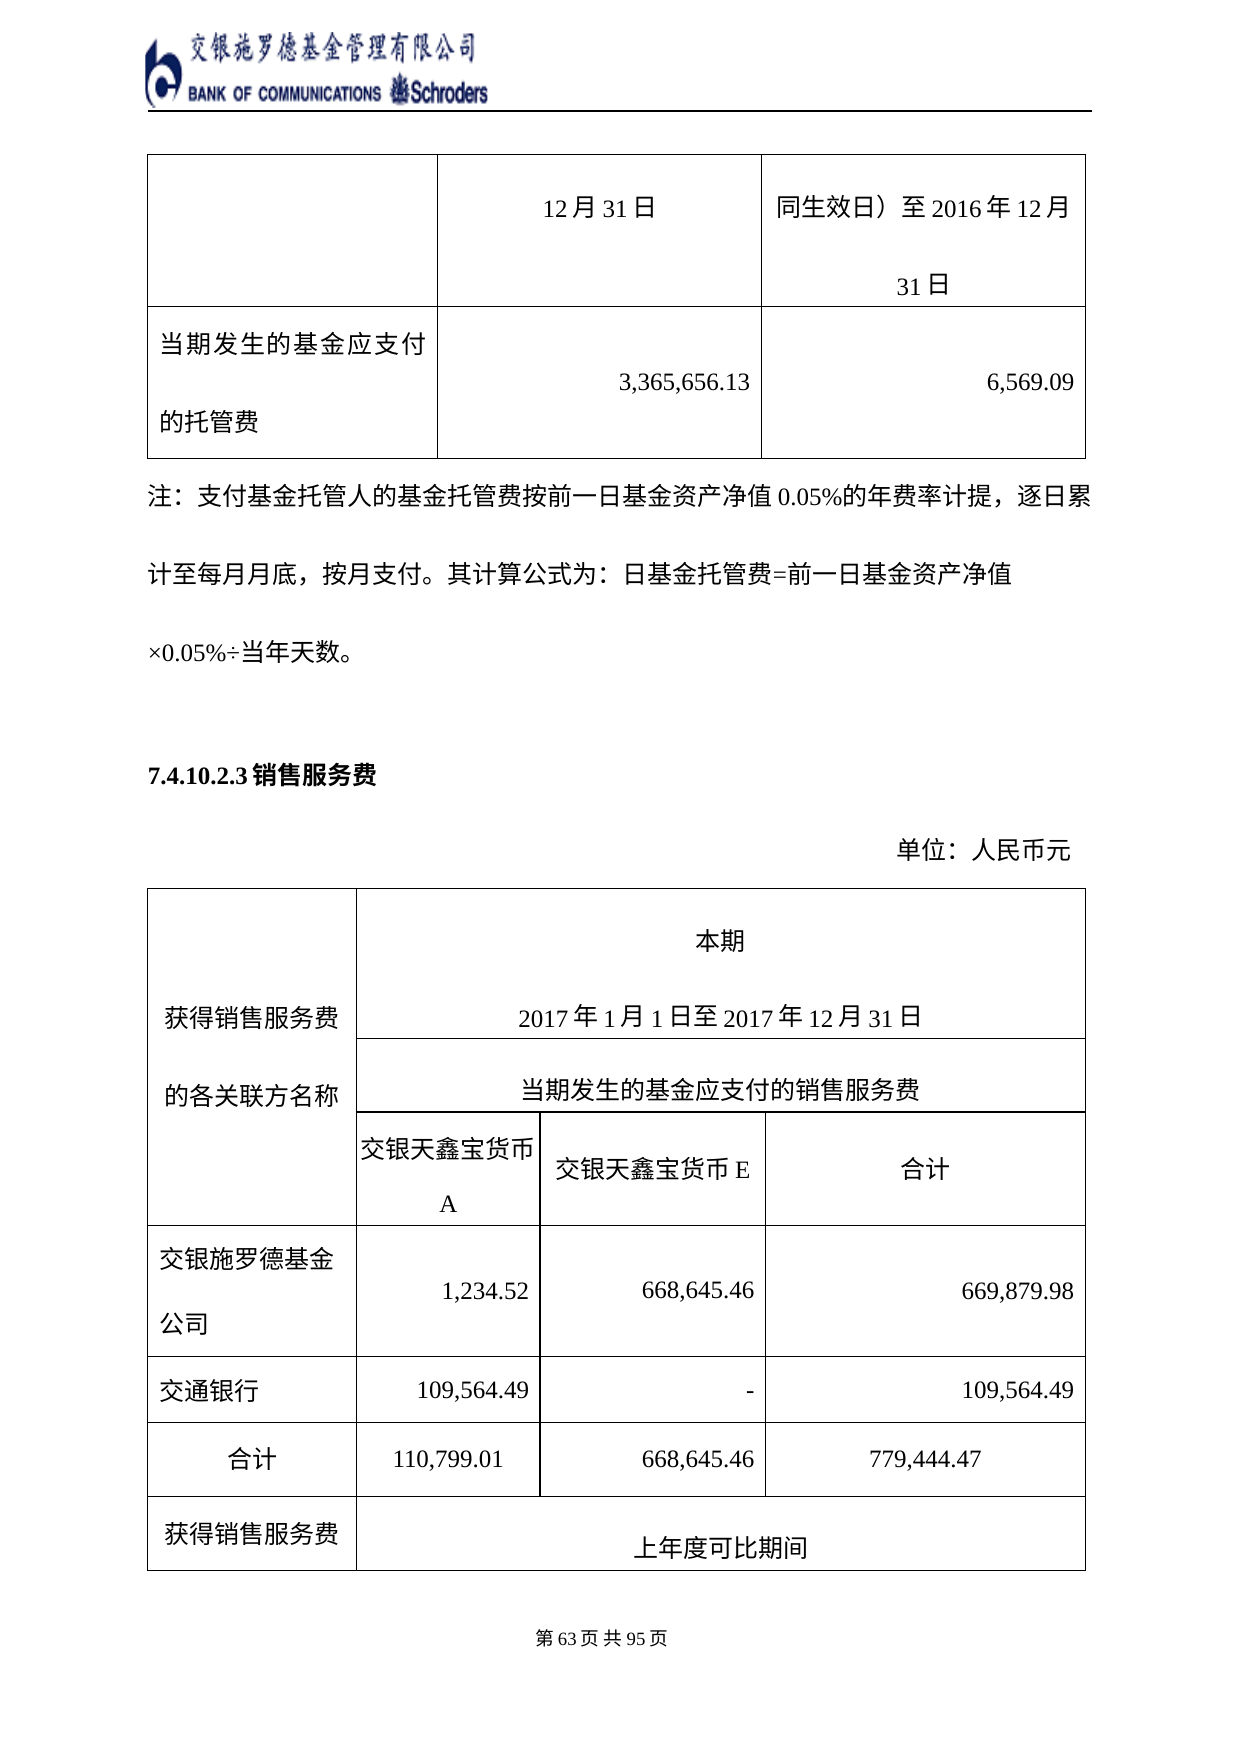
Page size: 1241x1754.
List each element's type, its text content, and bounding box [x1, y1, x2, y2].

table_header 项目 [148, 155, 437, 306]
table_cell 交通银行 [148, 1357, 356, 1422]
table_cell 779,444.47 [766, 1423, 1085, 1496]
table_cell 668,645.46 [541, 1226, 765, 1356]
table_cell 109,564.49 [766, 1357, 1085, 1422]
table_cell 交银天鑫宝货币E [541, 1113, 765, 1224]
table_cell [357, 1497, 1085, 1570]
table_cell 当期发生的基金应支付的托管费 [148, 307, 437, 458]
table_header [762, 155, 1085, 306]
table_cell 交银施罗德基金公司 [148, 1226, 356, 1356]
table_header 获得销售服务费的各关联方名称 [148, 889, 356, 1224]
table_cell 合计 [148, 1423, 356, 1496]
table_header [438, 155, 761, 306]
table_cell 合计 [766, 1113, 1085, 1224]
picture [145, 32, 488, 108]
text 单位：人民币元 [149, 816, 1071, 881]
table_cell 668,645.46 [541, 1423, 765, 1496]
table_cell 交银天鑫宝货币A [357, 1113, 539, 1224]
table_cell 获得销售服务费的各关联方名称 [148, 1497, 356, 1570]
table_cell 109,564.49 [357, 1357, 539, 1422]
table_cell 110,799.01 [357, 1423, 539, 1496]
table_cell 当期发生的基金应支付的销售服务费 [357, 1039, 1085, 1111]
table_cell 6,569.09 [762, 307, 1085, 458]
table_cell - [541, 1357, 765, 1422]
text 注：支付基金托管人的基金托管费按前一日基金资产净值0.05%的年费率计提，逐日累计至每月月底，按月支付。其计算公式为：日基金托管费=前一日基金资产净值×0.05%÷当年天数。 [148, 462, 1092, 683]
table_header 本期 2017年1月1日至2017年12月31日 [357, 889, 1085, 1037]
table_cell 669,879.98 [766, 1226, 1085, 1356]
table_cell 1,234.52 [357, 1226, 539, 1356]
text 7.4.10.2.3销售服务费 [148, 741, 1092, 806]
table_cell 3,365,656.13 [438, 307, 761, 458]
